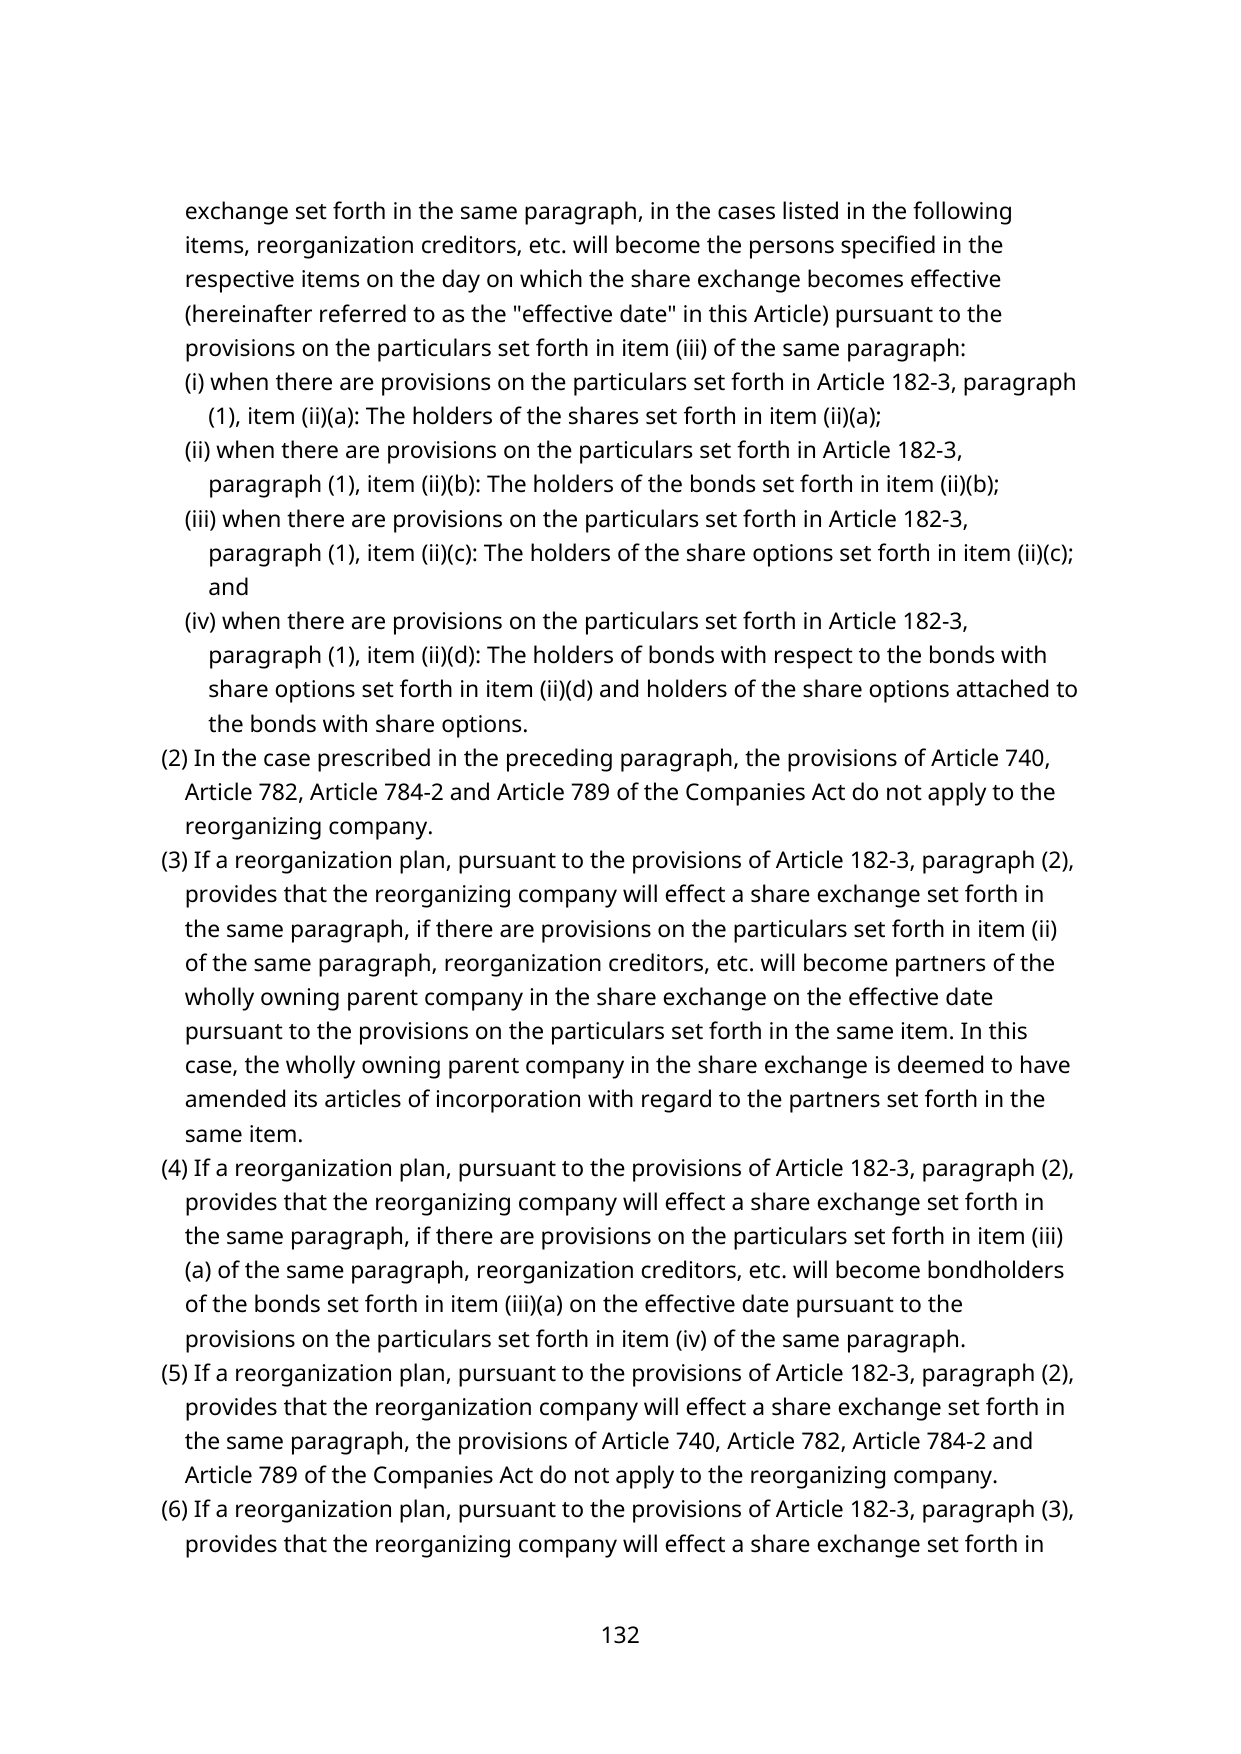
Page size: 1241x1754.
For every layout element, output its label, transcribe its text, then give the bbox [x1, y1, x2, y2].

text (2) In the case prescribed in the preceding paragraph, the provisions of Article 740, Article 782, Article 784-2 and Article 789 of the Companies Act do not apply to the reorganizing company. [161, 740, 1079, 843]
text (3) If a reorganization plan, pursuant to the provisions of Article 182-3, paragraph (2), provides that the reorganizing company will effect a share exchange set forth in the same paragraph, if there are provisions on the particulars set forth in item (ii) of the same paragraph, reorganization creditors, etc. will become partners of the wholly owning parent company in the share exchange on the effective date pursuant to the provisions on the particulars set forth in the same item. In this case, the wholly owning parent company in the share exchange is deemed to have amended its articles of incorporation with regard to the partners set forth in the same item. [161, 843, 1079, 1150]
text (iv) when there are provisions on the particulars set forth in Article 182-3, paragraph (1), item (ii)(d): The holders of bonds with respect to the bonds with share options set forth in item (ii)(d) and holders of the share options attached to the bonds with share options. [184, 604, 1079, 740]
text (ii) when there are provisions on the particulars set forth in Article 182-3, paragraph (1), item (ii)(b): The holders of the bonds set forth in item (ii)(b); [184, 433, 1079, 501]
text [161, 1492, 1079, 1560]
text (5) If a reorganization plan, pursuant to the provisions of Article 182-3, paragraph (2), provides that the reorganization company will effect a share exchange set forth in the same paragraph, the provisions of Article 740, Article 782, Article 784-2 and Article 789 of the Companies Act do not apply to the reorganizing company. [161, 1355, 1079, 1492]
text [161, 194, 1079, 364]
text (iii) when there are provisions on the particulars set forth in Article 182-3, paragraph (1), item (ii)(c): The holders of the share options set forth in item (ii)(c); and [184, 501, 1079, 604]
text (4) If a reorganization plan, pursuant to the provisions of Article 182-3, paragraph (2), provides that the reorganizing company will effect a share exchange set forth in the same paragraph, if there are provisions on the particulars set forth in item (iii)(a) of the same paragraph, reorganization creditors, etc. will become bondholders of the bonds set forth in item (iii)(a) on the effective date pursuant to the provisions on the particulars set forth in item (iv) of the same paragraph. [161, 1150, 1079, 1355]
text (i) when there are provisions on the particulars set forth in Article 182-3, paragraph (1), item (ii)(a): The holders of the shares set forth in item (ii)(a); [184, 364, 1079, 433]
